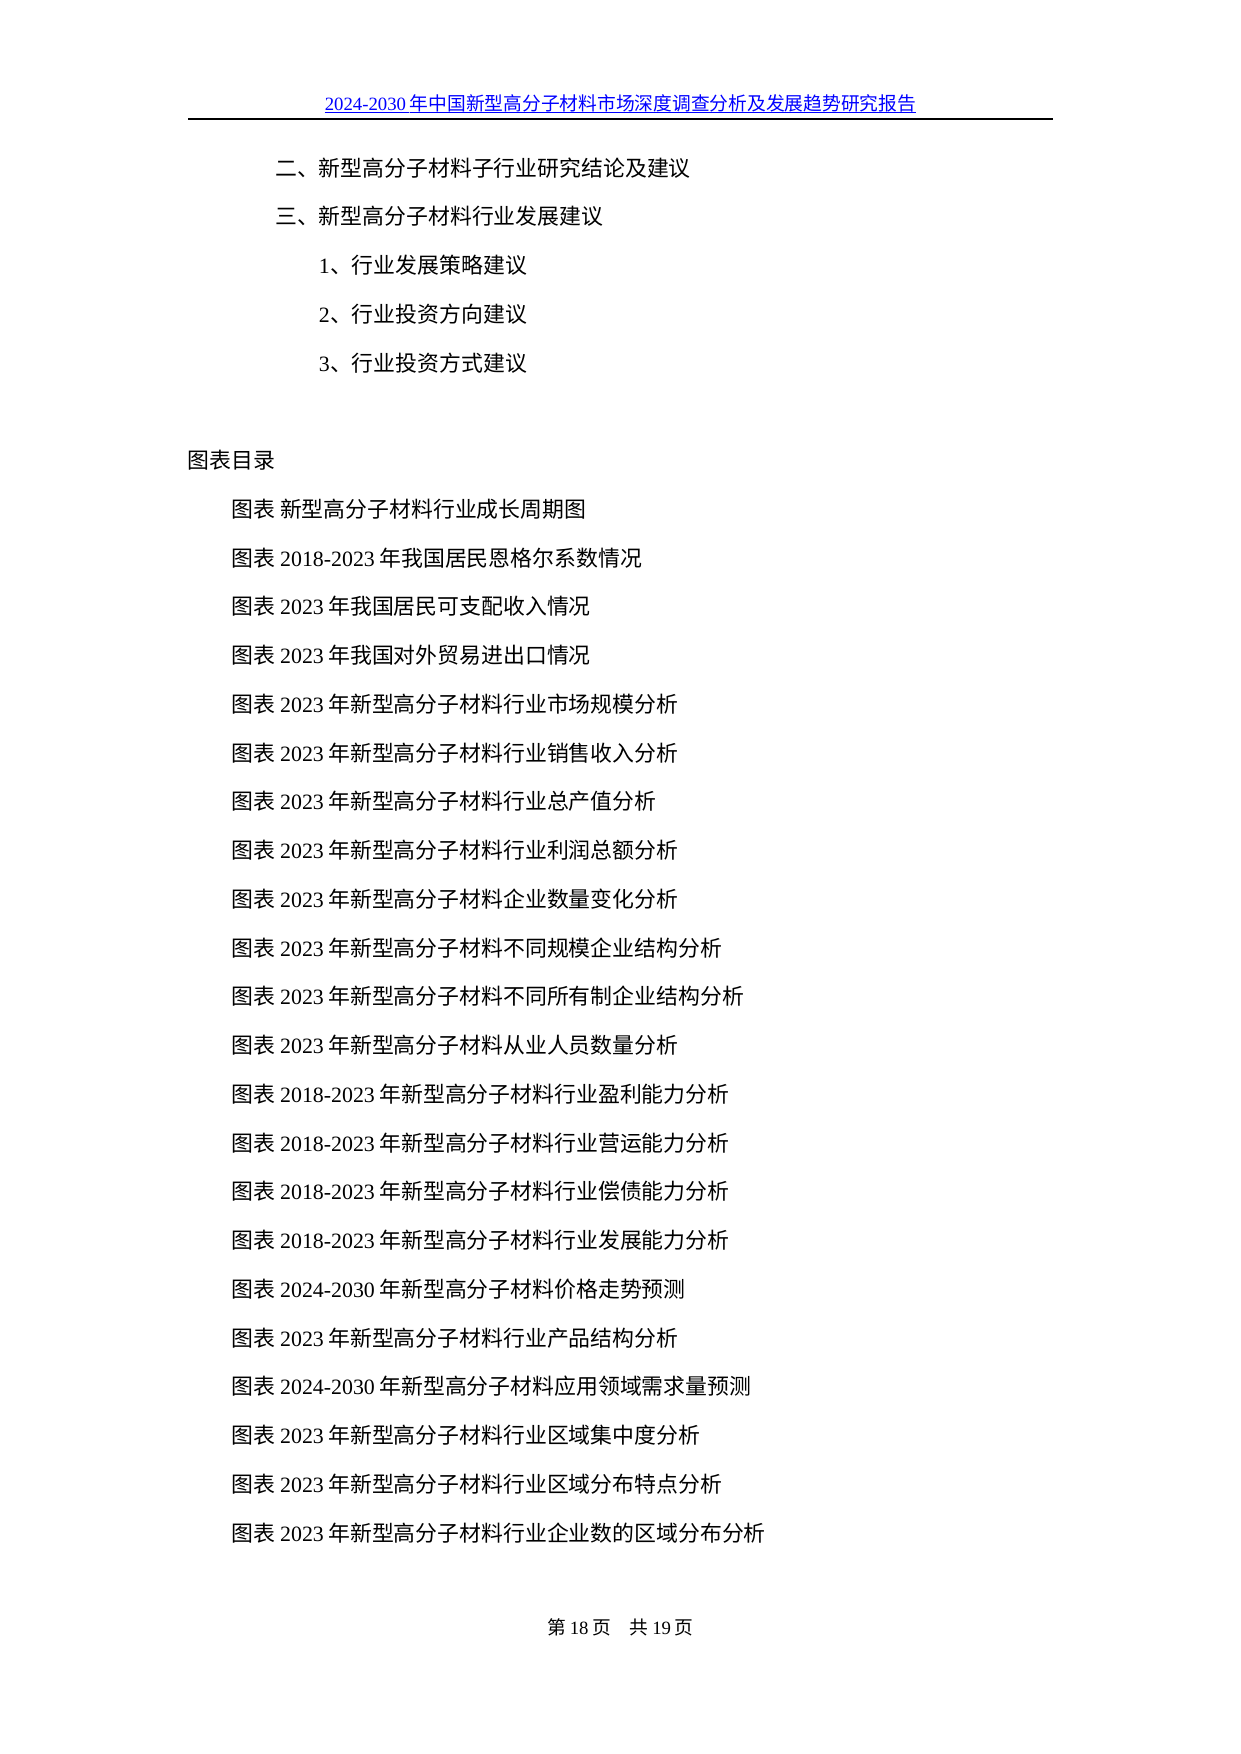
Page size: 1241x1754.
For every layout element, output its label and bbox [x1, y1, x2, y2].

text [187, 150, 1053, 1548]
